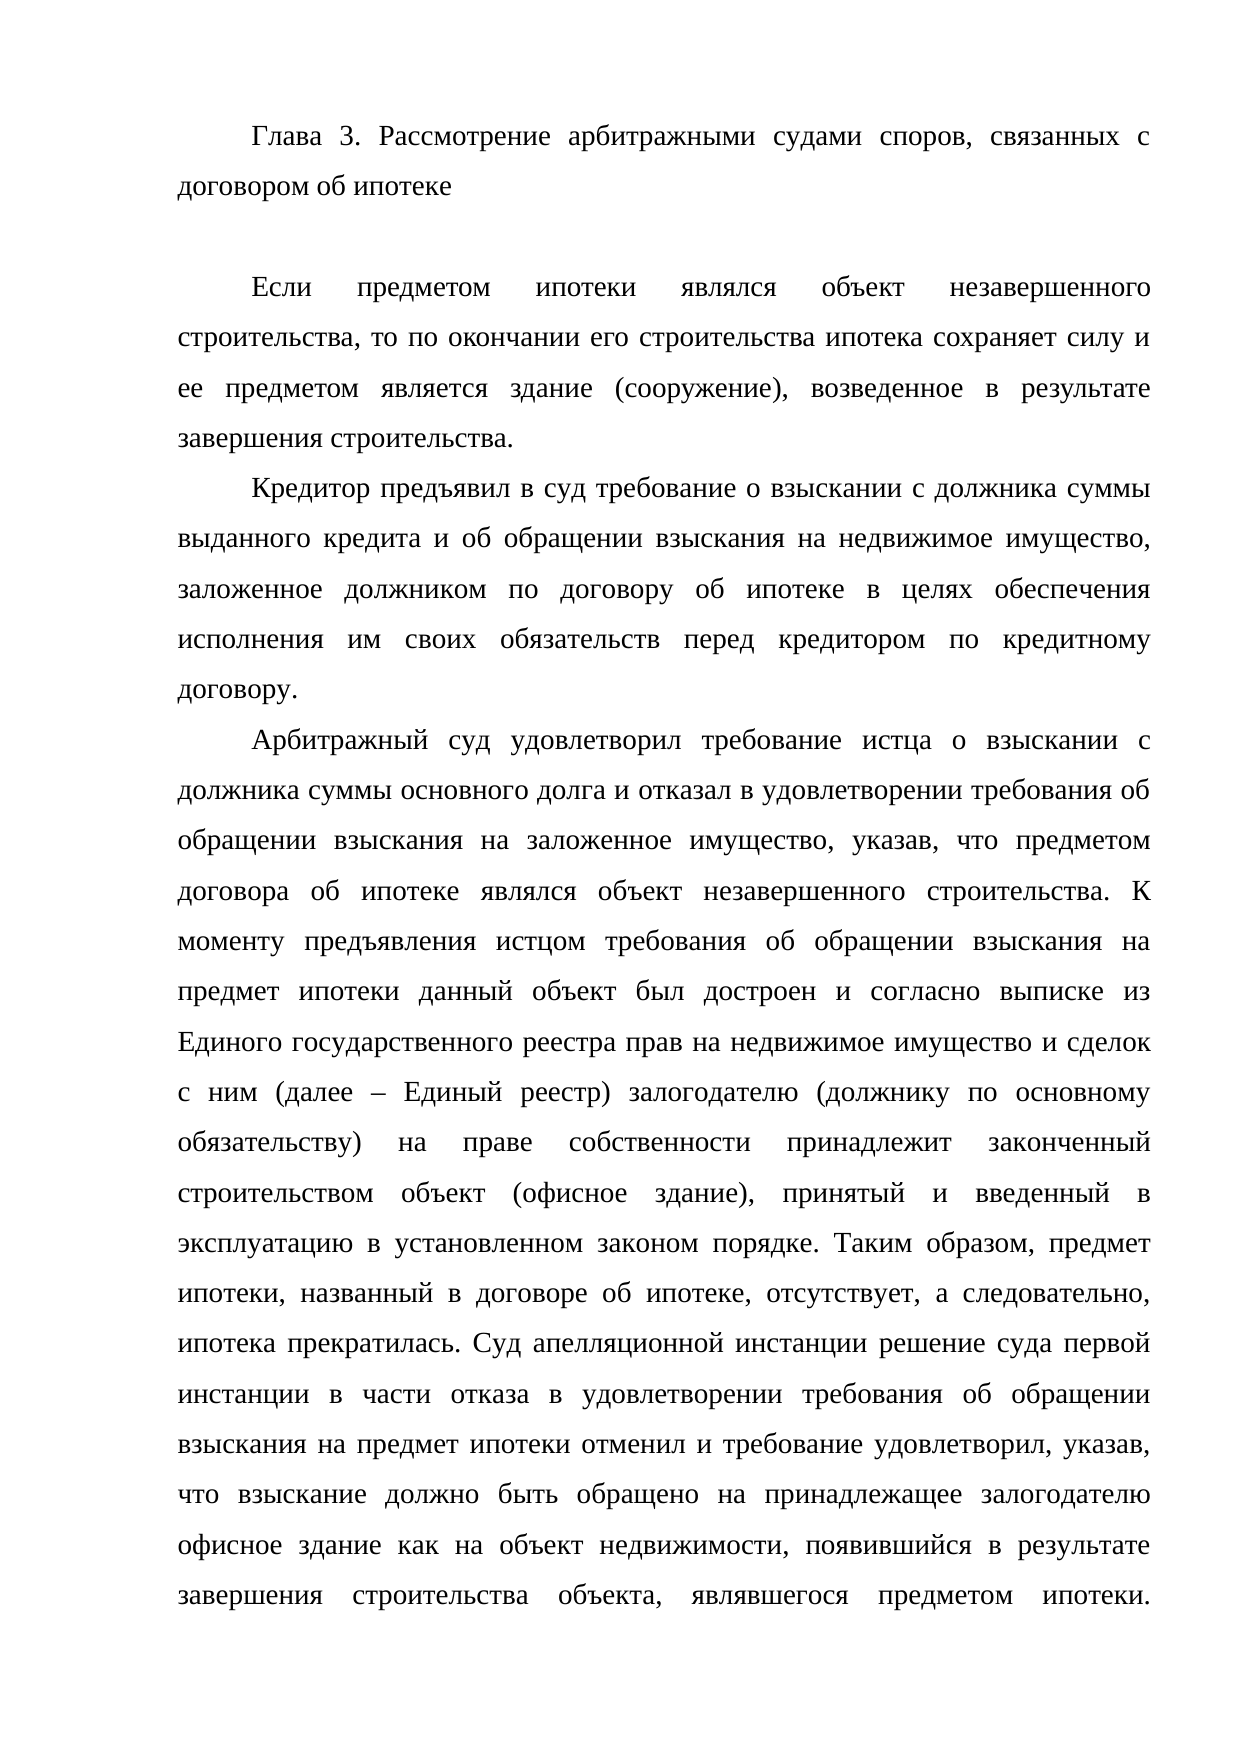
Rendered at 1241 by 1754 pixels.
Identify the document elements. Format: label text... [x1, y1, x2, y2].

text Кредитор предъявил в суд требование о взыскании с должника суммы выданного кредита и об обращении взыскания на недвижимое имущество, заложенное должником по договору об ипотеке в целях обеспечения исполнения им своих обязательств перед кредитором по кредитному договору. [177, 470, 1152, 705]
text Глава 3. Рассмотрение арбитражными судами споров, связанных с договором об ипотеке [177, 118, 1152, 202]
subtitle Если предметом ипотеки являлся объект незавершенного строительства, то по окончании его строительства ипотека сохраняет силу и ее предметом является здание (сооружение), возведенное в результате завершения строительства. [177, 269, 1152, 453]
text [177, 722, 1152, 1611]
